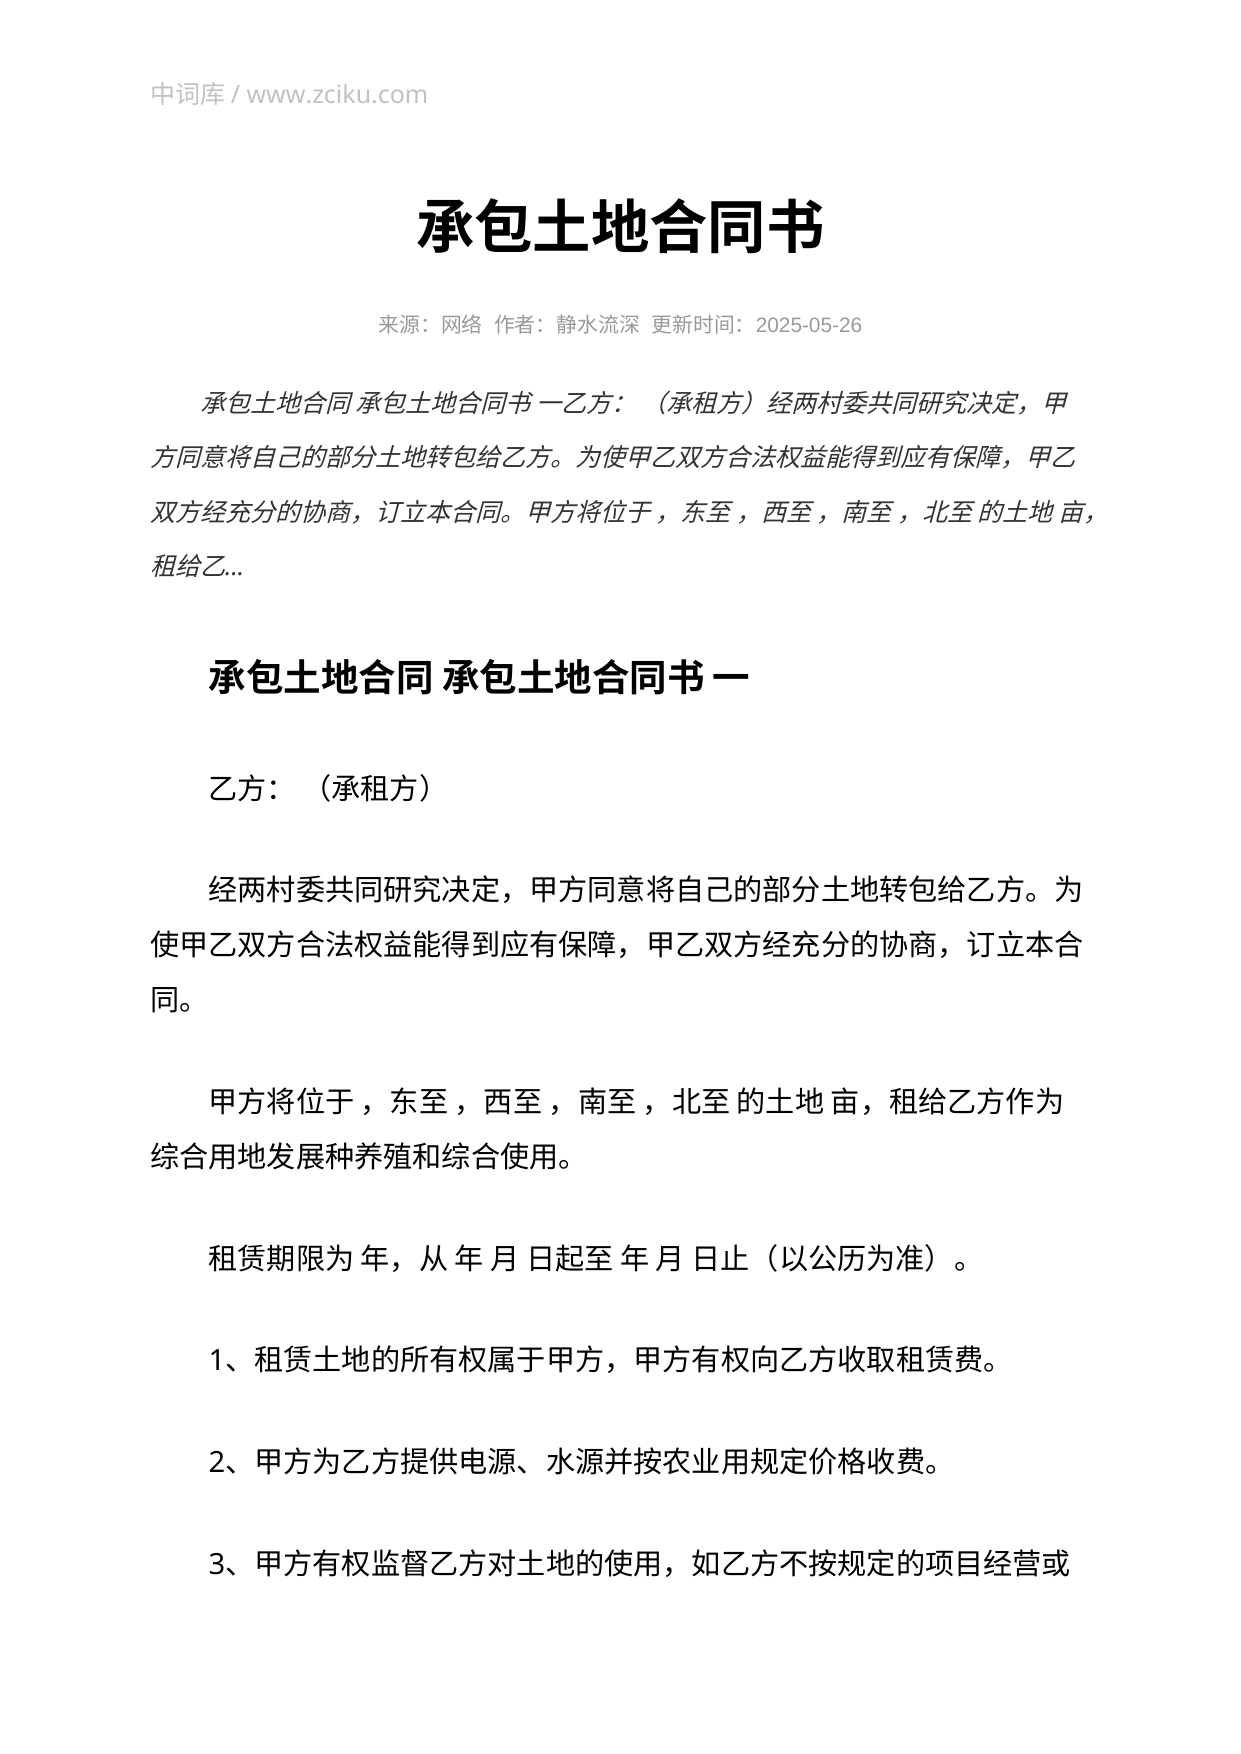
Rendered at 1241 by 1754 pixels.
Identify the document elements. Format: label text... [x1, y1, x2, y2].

text 承包土地合同 承包土地合同书 一 [150, 648, 1090, 702]
subtitle 承包土地合同书 [150, 181, 1090, 266]
text 乙方： （承租方） [150, 765, 1090, 807]
text 来源：网络 作者：静水流深 更新时间：2025-05-26 [150, 313, 1090, 337]
text 甲方将位于 ，东至 ，西至 ，南至 ，北至 的土地 亩，租给乙方作为综合用地发展种养殖和综合使用。 [150, 1078, 1090, 1176]
text 2、甲方为乙方提供电源、水源并按农业用规定价格收费。 [150, 1439, 1090, 1481]
text 经两村委共同研究决定，甲方同意将自己的部分土地转包给乙方。为使甲乙双方合法权益能得到应有保障，甲乙双方经充分的协商，订立本合同。 [150, 867, 1090, 1019]
text 承包土地合同 承包土地合同书 一乙方： （承租方）经两村委共同研究决定，甲方同意将自己的部分土地转包给乙方。为使甲乙双方合法权益能得到应有保障，甲乙双方经充分的协商，订立本合同。甲方将位于 ，东至 ，西至 ，南至 ，北至 的土地 亩，租给乙... [150, 383, 1090, 583]
text 1、租赁土地的所有权属于甲方，甲方有权向乙方收取租赁费。 [150, 1337, 1090, 1379]
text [150, 1541, 1090, 1583]
text 租赁期限为 年，从 年 月 日起至 年 月 日止（以公历为准）。 [150, 1235, 1090, 1277]
